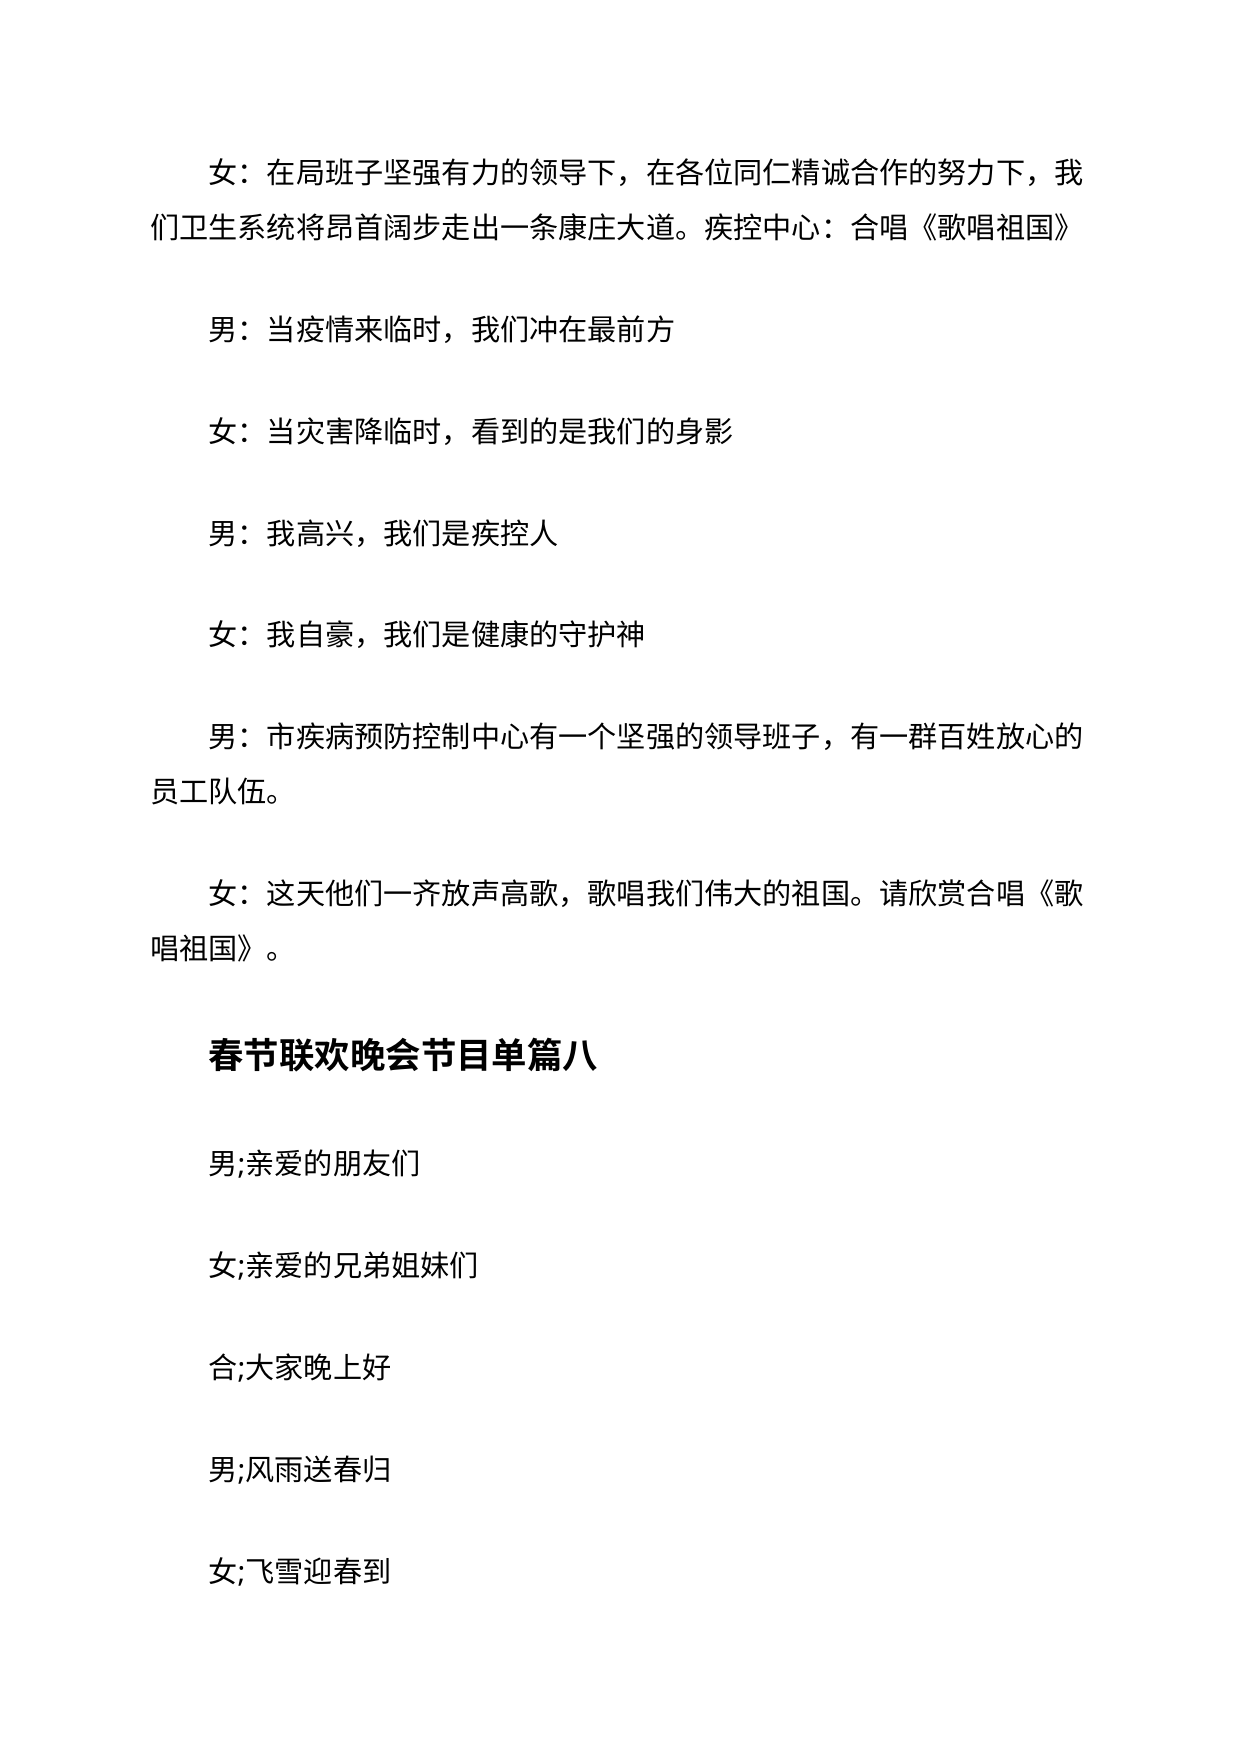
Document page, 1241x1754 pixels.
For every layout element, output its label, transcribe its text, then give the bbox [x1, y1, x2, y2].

text 男：市疾病预防控制中心有一个坚强的领导班子，有一群百姓放心的员工队伍。 [150, 714, 1090, 811]
text 女：当灾害降临时，看到的是我们的身影 [150, 408, 1090, 451]
text 女：这天他们一齐放声高歌，歌唱我们伟大的祖国。请欣赏合唱《歌唱祖国》。 [150, 870, 1090, 968]
text 女;亲爱的兄弟姐妹们 [150, 1242, 1090, 1285]
text 女：我自豪，我们是健康的守护神 [150, 612, 1090, 654]
text 女;飞雪迎春到 [150, 1548, 1090, 1591]
text 女：在局班子坚强有力的领导下，在各位同仁精诚合作的努力下，我们卫生系统将昂首阔步走出一条康庄大道。疾控中心：合唱《歌唱祖国》 [150, 150, 1090, 247]
text 男;风雨送春归 [150, 1446, 1090, 1489]
text 男;亲爱的朋友们 [150, 1141, 1090, 1183]
text 男：我高兴，我们是疾控人 [150, 510, 1090, 552]
text 男：当疫情来临时，我们冲在最前方 [150, 307, 1090, 349]
text 合;大家晚上好 [150, 1344, 1090, 1387]
text 春节联欢晚会节目单篇八 [150, 1027, 1090, 1078]
